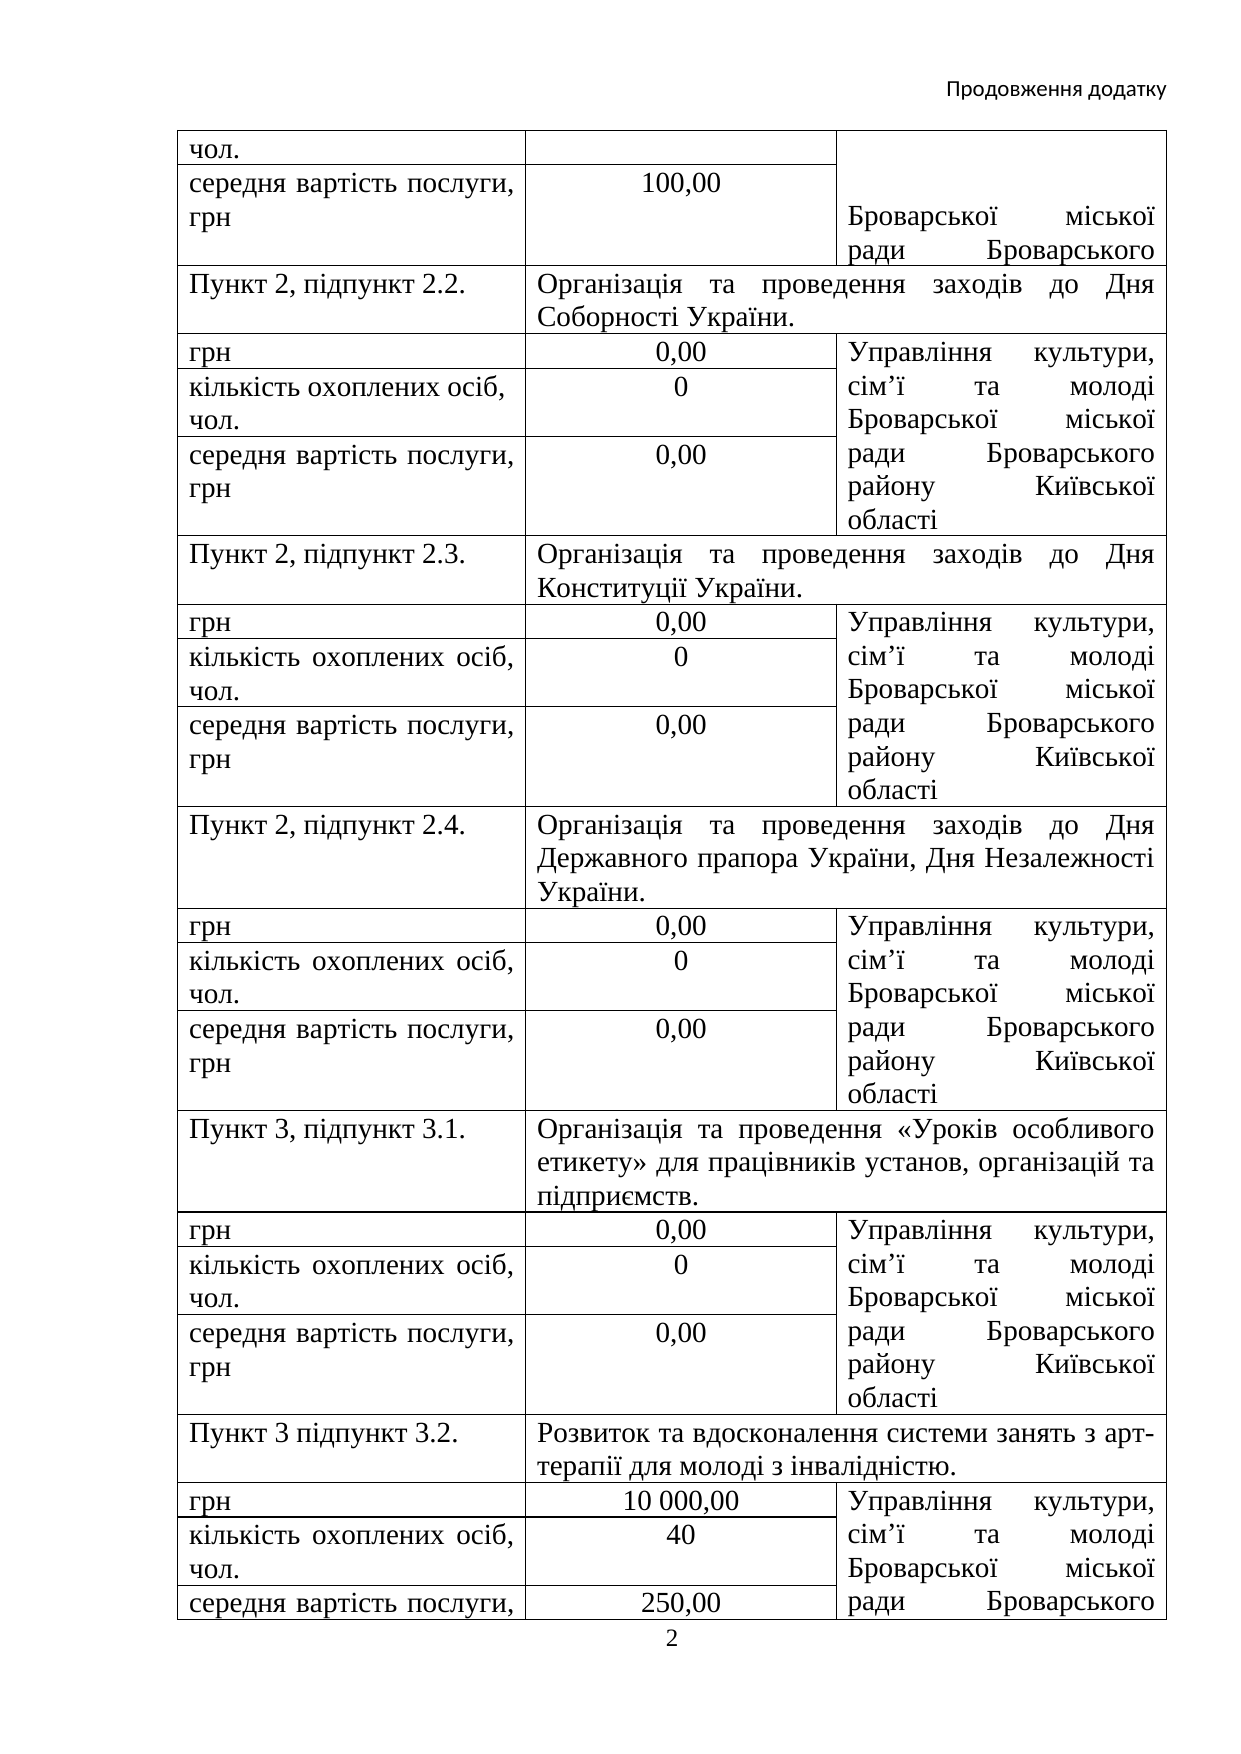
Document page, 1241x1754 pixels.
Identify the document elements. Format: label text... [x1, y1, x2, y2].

table_cell середня вартість послуги, грн [178, 1315, 525, 1414]
table_cell 0,00 [526, 1315, 836, 1414]
table_cell 0 [526, 1247, 836, 1314]
table_cell середня вартість послуги, грн [178, 437, 525, 535]
table_cell Організація та проведення заходів до Дня Конституції України. [526, 536, 1166, 603]
table_cell Пункт 2, підпункт 2.3. [178, 536, 525, 603]
table_cell 0 [526, 369, 836, 436]
table_cell кількість охоплених осіб, чол. [178, 639, 525, 706]
table_cell Організація та проведення заходів до Дня Державного прапора України, Дня Незалежності України. [526, 807, 1166, 907]
table_cell 0 [526, 639, 836, 706]
table_cell Пункт 3 підпункт 3.2. [178, 1415, 525, 1482]
table_cell Управління культури, сімʼї та молоді Броварської міської ради Броварського району Київської області [837, 1213, 1166, 1414]
table_cell 250,00 [526, 1586, 836, 1619]
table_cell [837, 334, 1166, 535]
table_cell 0,00 [526, 334, 836, 368]
table_cell кількість охоплених осіб, чол. [178, 943, 525, 1010]
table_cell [837, 1483, 1166, 1619]
table_cell грн [178, 334, 525, 368]
table_cell Пункт 3, підпункт 3.1. [178, 1111, 525, 1211]
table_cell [178, 1586, 525, 1619]
table_cell кількість охоплених осіб, чол. [178, 1247, 525, 1314]
table_cell 10 000,00 [526, 1483, 836, 1516]
table_cell Розвиток та вдосконалення системи занять з арт-терапії для молоді з інвалідністю. [526, 1415, 1166, 1482]
table_cell грн [178, 909, 525, 942]
table_cell грн [178, 1483, 525, 1516]
table_cell Організація та проведення заходів до Дня Соборності України. [526, 266, 1166, 333]
table_cell 100,00 [526, 165, 836, 265]
table_cell кількість охоплених осіб, чол. [178, 369, 525, 436]
table_cell 0,00 [526, 437, 836, 535]
table_cell 0,00 [526, 909, 836, 942]
table_cell середня вартість послуги, грн [178, 707, 525, 806]
table_cell Пункт 2, підпункт 2.2. [178, 266, 525, 333]
table_cell 0,00 [526, 1011, 836, 1110]
table_cell Управління культури, сімʼї та молоді Броварської міської ради Броварського району Київської області [837, 605, 1166, 806]
table_cell кількість охоплених осіб, чол. [178, 1518, 525, 1584]
table_cell 0,00 [526, 707, 836, 806]
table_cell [178, 131, 525, 164]
table_cell грн [178, 1213, 525, 1246]
table_cell середня вартість послуги, грн [178, 165, 525, 265]
table_cell 50 [526, 131, 836, 164]
table_cell 40 [526, 1518, 836, 1584]
table_cell Пункт 2, підпункт 2.4. [178, 807, 525, 907]
table_cell середня вартість послуги, грн [178, 1011, 525, 1110]
table_cell 0 [526, 943, 836, 1010]
table_cell Управління культури, сімʼї та молоді Броварської міської ради Броварського району Київської області [837, 909, 1166, 1110]
table_cell 0,00 [526, 605, 836, 638]
table_cell Організація та проведення «Уроків особливого етикету» для працівників установ, організацій та підприємств. [526, 1111, 1166, 1211]
table_cell грн [178, 605, 525, 638]
table_cell 0,00 [526, 1213, 836, 1246]
